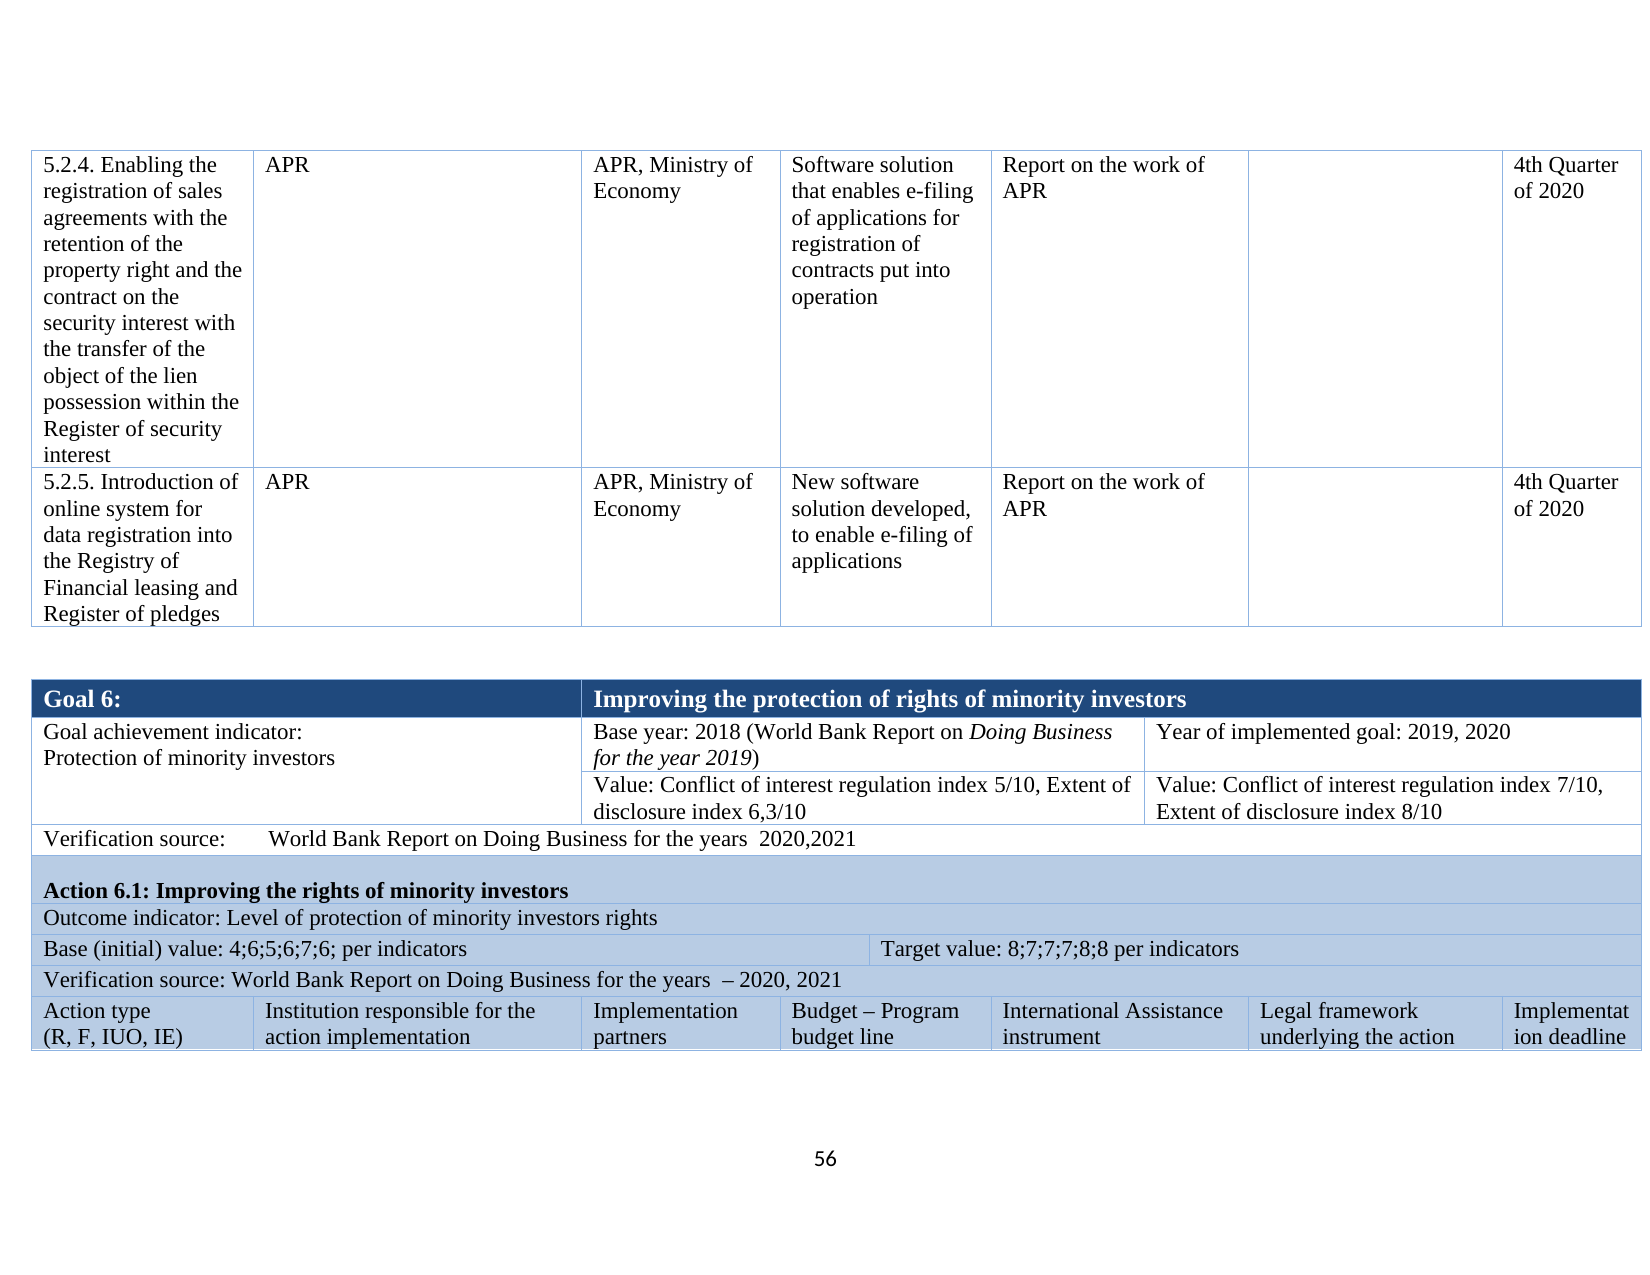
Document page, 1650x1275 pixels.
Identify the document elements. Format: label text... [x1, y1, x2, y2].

table_cell Value: Conflict of interest regulation index 5/10, Extent of disclosure index 6,3/10 [582, 772, 1144, 824]
table_cell Verification source: World Bank Report on Doing Business for the years 2020,2021 [32, 825, 1641, 855]
table_cell [1249, 468, 1502, 626]
table_cell Value: Conflict of interest regulation index 7/10, Extent of disclosure index 8/10 [1145, 772, 1641, 824]
table_cell 4th Quarter of 2020 [1503, 151, 1641, 467]
table_cell Report on the work of APR [992, 468, 1248, 626]
table_cell Goal achievement indicator: Protection of minority investors [32, 718, 581, 824]
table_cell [254, 997, 581, 1049]
table_cell Implementation partners [582, 997, 780, 1049]
table_cell Legal framework underlying the action [1249, 997, 1502, 1049]
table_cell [582, 151, 780, 467]
table_cell Action 6.1: Improving the rights of minority investors [32, 856, 1641, 903]
table_cell [1249, 151, 1502, 467]
table_cell APR, Ministry of Economy [582, 468, 780, 626]
table_cell APR [254, 468, 581, 626]
table_cell Implementation deadline [1503, 997, 1641, 1049]
table_cell 5.2.5. Introduction of online system for data registration into the Registry of Financial leasing and Register of pledges [32, 468, 253, 626]
table_cell Action type (R, F, IUO, IE) [32, 997, 253, 1049]
table_cell Base (initial) value: 4;6;5;6;7;6; per indicators [32, 935, 869, 965]
table_cell New software solution developed, to enable e-filing of applications [781, 468, 991, 626]
table_cell 4th Quarter of 2020 [1503, 468, 1641, 626]
table_cell Software solution that enables e-filing of applications for registration of contracts put into operation [781, 151, 991, 467]
table_cell Base year: 2018 (World Bank Report on Doing Business for the year 2019) [582, 718, 1144, 771]
table_cell International Assistance instrument [992, 997, 1248, 1049]
table_cell APR [254, 151, 581, 467]
table_cell Year of implemented goal: 2019, 2020 [1145, 718, 1641, 771]
table_header Goal 6: [32, 680, 581, 717]
table_cell 5.2.4. Enabling the registration of sales agreements with the retention of the property right and the contract on the security interest with the transfer of the object of the lien possession within the Register of security interest [32, 151, 253, 467]
table_cell Budget – Program budget line [781, 997, 991, 1049]
table_cell Report on the work of APR [992, 151, 1248, 467]
table_cell Outcome indicator: Level of protection of minority investors rights [32, 904, 1641, 934]
table_cell Verification source: World Bank Report on Doing Business for the years – 2020, 2021 [32, 966, 1641, 996]
table_header Improving the protection of rights of minority investors [582, 680, 1641, 717]
table_cell Target value: 8;7;7;7;8;8 per indicators [870, 935, 1641, 965]
